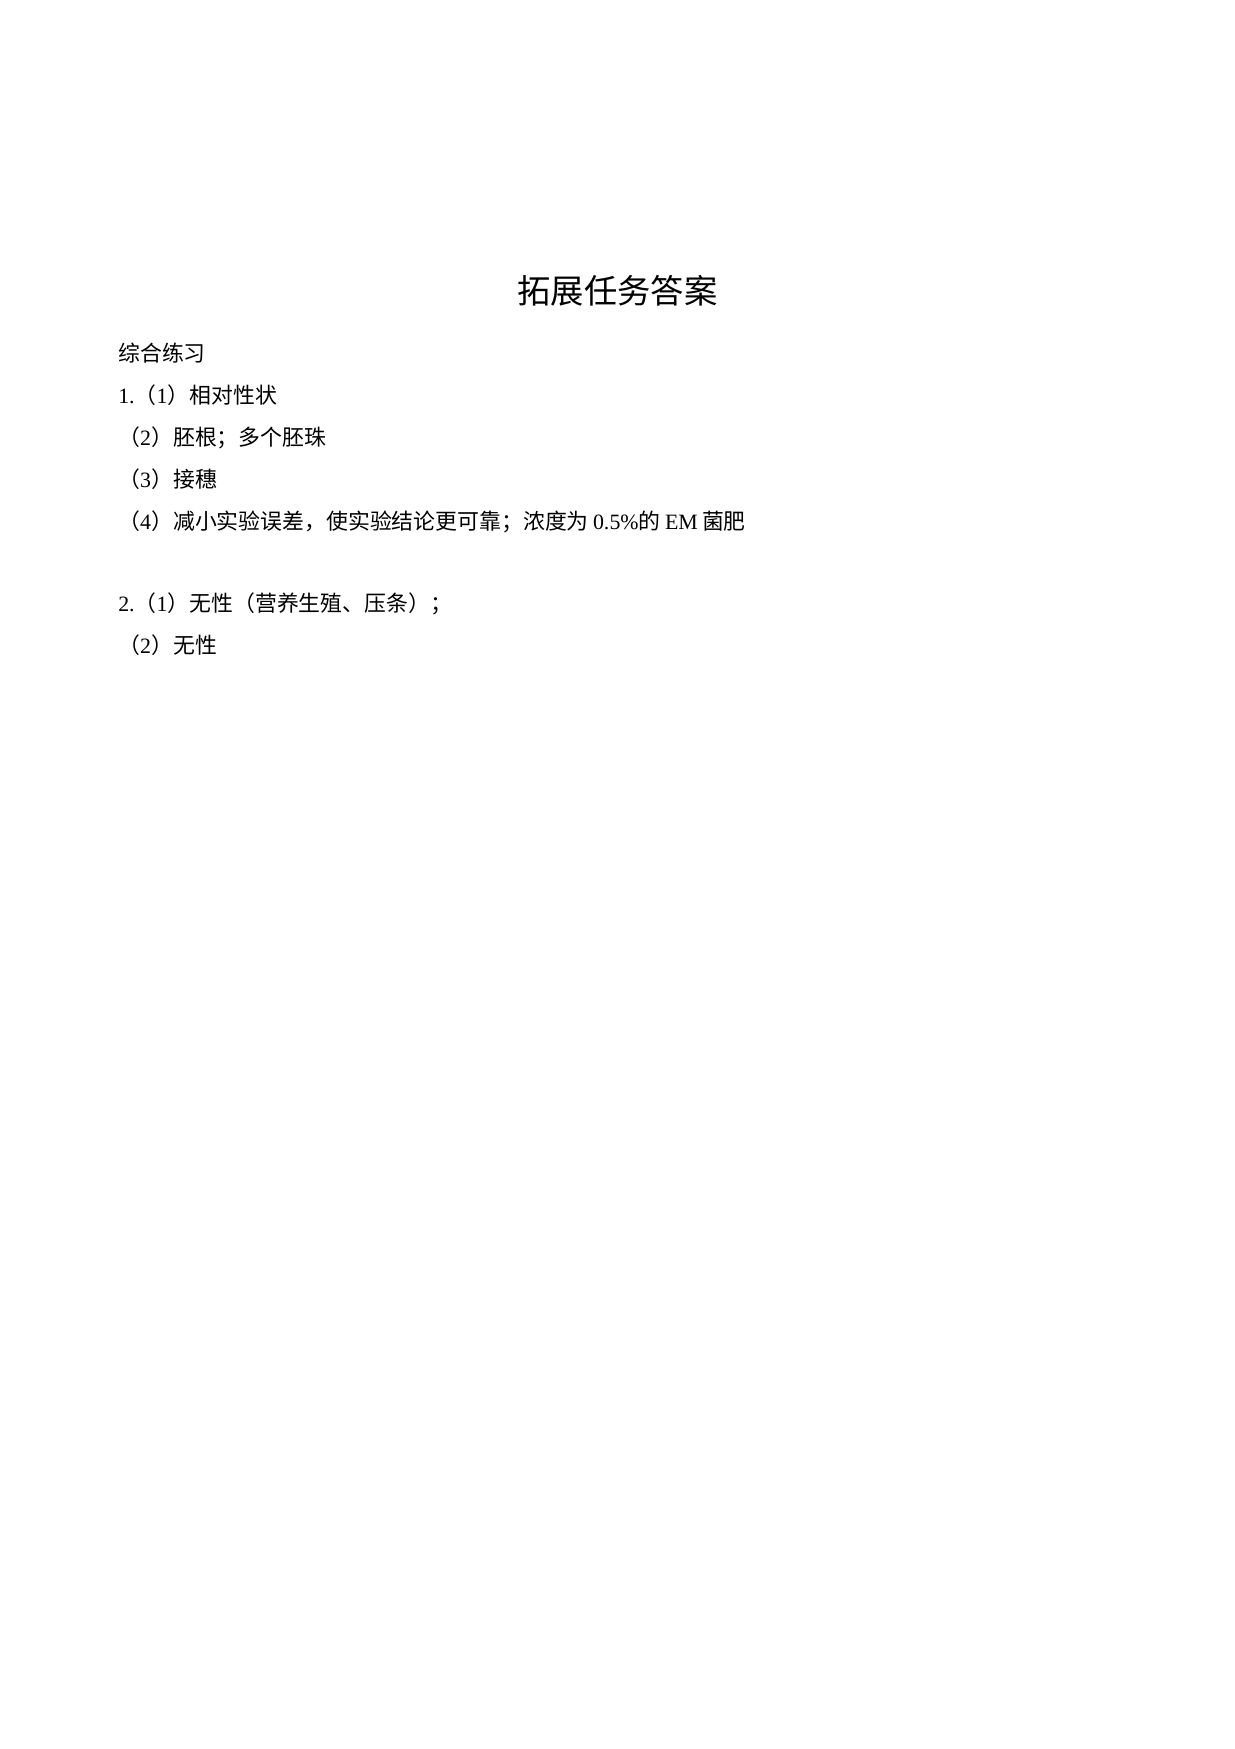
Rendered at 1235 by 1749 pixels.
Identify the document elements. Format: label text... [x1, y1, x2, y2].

text （2）胚根；多个胚珠 [118, 420, 1116, 452]
text （3）接穗 [118, 462, 1116, 494]
text 综合练习 [118, 336, 1116, 368]
text 拓展任务答案 [118, 257, 1116, 322]
text 1.（1）相对性状 [118, 378, 1116, 410]
text （2）无性 [118, 628, 1116, 660]
text 2.（1）无性（营养生殖、压条）； [118, 586, 1116, 618]
text （4）减小实验误差，使实验结论更可靠；浓度为0.5%的EM菌肥 [118, 504, 1116, 536]
